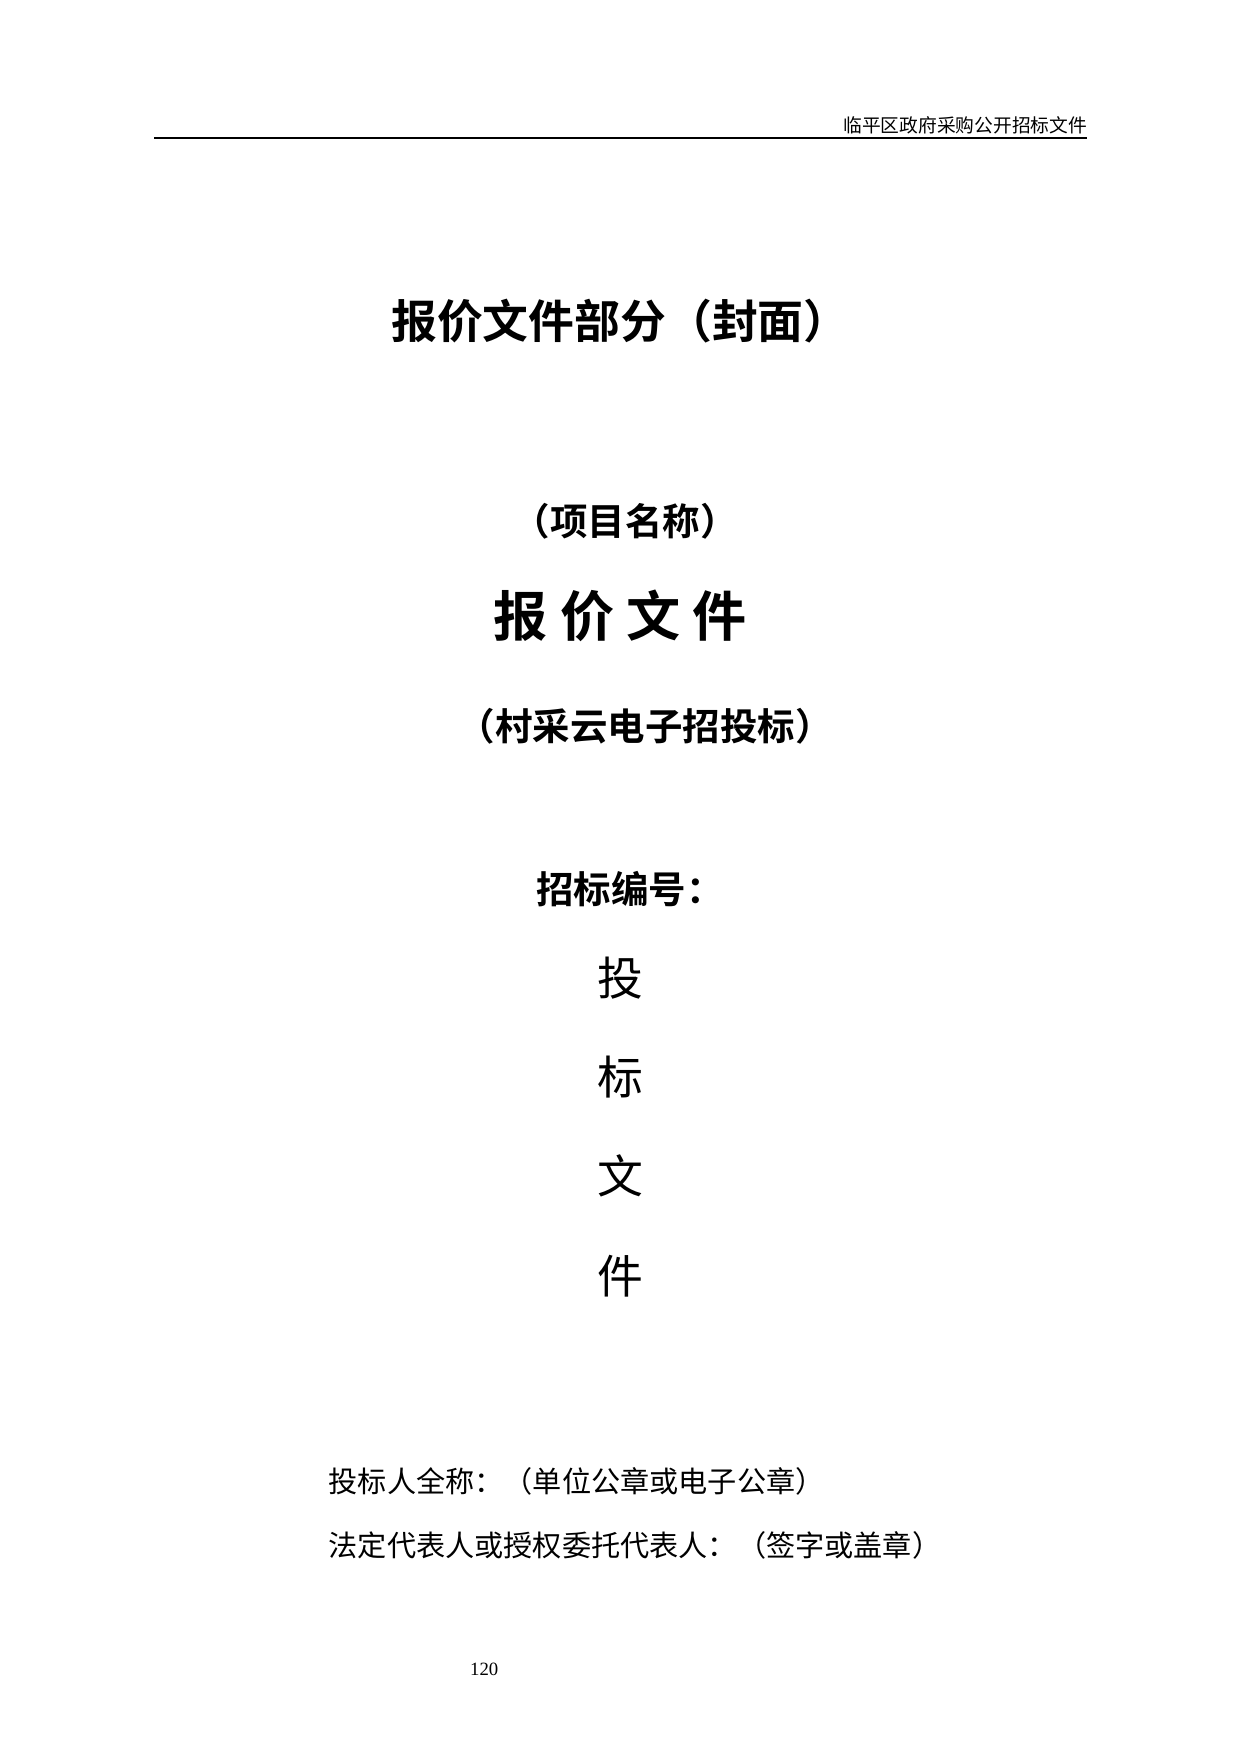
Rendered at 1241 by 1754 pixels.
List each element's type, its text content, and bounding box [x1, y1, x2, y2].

text 标 [153, 1041, 1087, 1108]
text 件 [153, 1240, 1087, 1307]
text 投标人全称：（单位公章或电子公章） [153, 1459, 1087, 1501]
text （村采云电子招投标） [153, 691, 1087, 757]
text 报 价 文 件 [153, 573, 1087, 652]
text 报价文件部分（封面） [153, 269, 1087, 368]
text 文 [153, 1141, 1087, 1207]
text 法定代表人或授权委托代表人：（签字或盖章） [153, 1522, 1087, 1564]
text （项目名称） [153, 492, 1087, 546]
text 招标编号： [153, 860, 1087, 915]
text 投 [153, 942, 1087, 1008]
